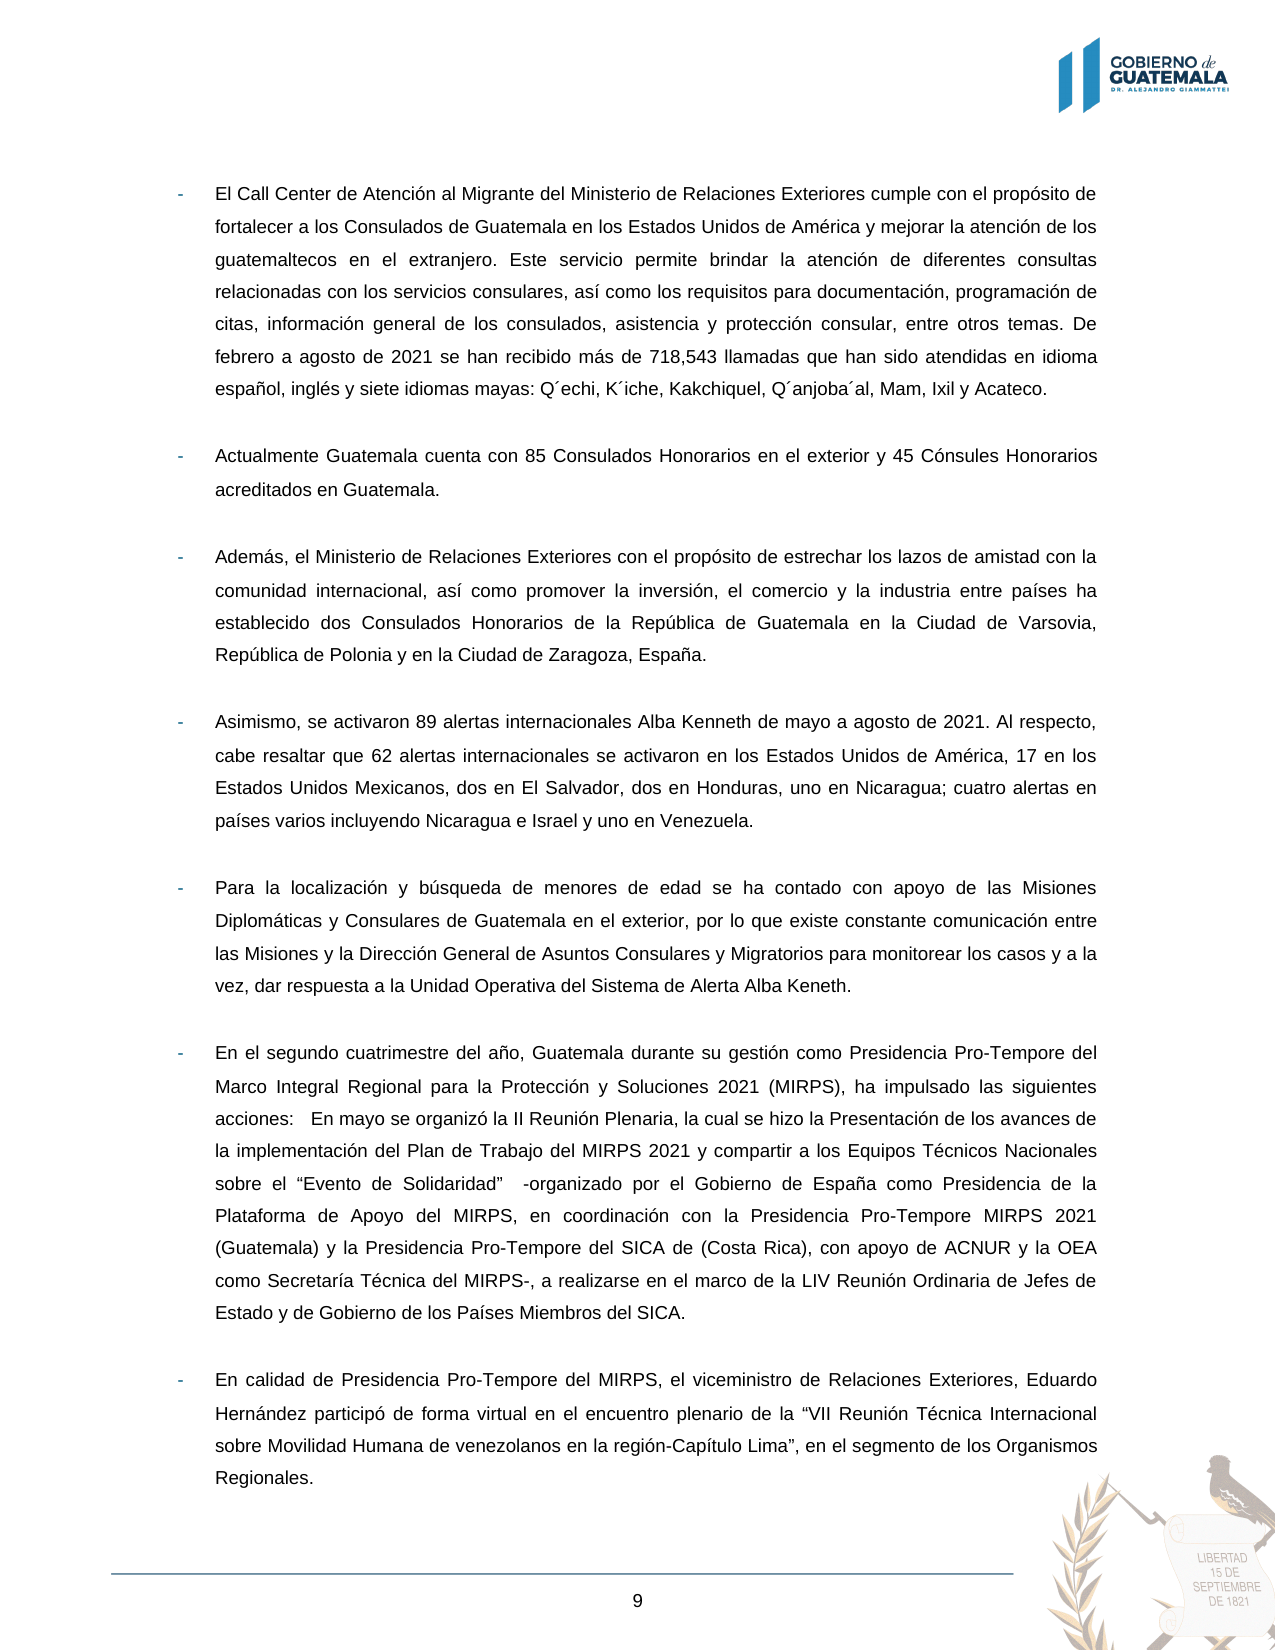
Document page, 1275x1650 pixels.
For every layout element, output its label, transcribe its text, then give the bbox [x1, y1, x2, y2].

list Asimismo, se activaron 89 alertas internacionales Alba Kenneth de mayo a agosto de 2021. Al respecto, cabe resaltar que 62 alertas internacionales se activaron en los Estados Unidos de América, 17 en los Estados Unidos Mexicanos, dos en El Salvador, dos en Honduras, uno en Nicaragua; cuatro alertas en países varios incluyendo Nicaragua e Israel y uno en Venezuela. [177, 708, 1098, 831]
list El Call Center de Atención al Migrante del Ministerio de Relaciones Exteriores cumple con el propósito de fortalecer a los Consulados de Guatemala en los Estados Unidos de América y mejorar la atención de los guatemaltecos en el extranjero. Este servicio permite brindar la atención de diferentes consultas relacionadas con los servicios consulares, así como los requisitos para documentación, programación de citas, información general de los consulados, asistencia y protección consular, entre otros temas. De febrero a agosto de 2021 se han recibido más de 718,543 llamadas que han sido atendidas en idioma español, inglés y siete idiomas mayas: Q´echi, K´iche, Kakchiquel, Q´anjoba´al, Mam, Ixil y Acateco. [177, 180, 1098, 399]
list En el segundo cuatrimestre del año, Guatemala durante su gestión como Presidencia Pro-Tempore del Marco Integral Regional para la Protección y Soluciones 2021 (MIRPS), ha impulsado las siguientes acciones: En mayo se organizó la II Reunión Plenaria, la cual se hizo la Presentación de los avances de la implementación del Plan de Trabajo del MIRPS 2021 y compartir a los Equipos Técnicos Nacionales sobre el “Evento de Solidaridad” -organizado por el Gobierno de España como Presidencia de la Plataforma de Apoyo del MIRPS, en coordinación con la Presidencia Pro-Tempore MIRPS 2021 (Guatemala) y la Presidencia Pro-Tempore del SICA de (Costa Rica), con apoyo de ACNUR y la OEA como Secretaría Técnica del MIRPS-, a realizarse en el marco de la LIV Reunión Ordinaria de Jefes de Estado y de Gobierno de los Países Miembros del SICA. [177, 1039, 1098, 1323]
list Para la localización y búsqueda de menores de edad se ha contado con apoyo de las Misiones Diplomáticas y Consulares de Guatemala en el exterior, por lo que existe constante comunicación entre las Misiones y la Dirección General de Asuntos Consulares y Migratorios para monitorear los casos y a la vez, dar respuesta a la Unidad Operativa del Sistema de Alerta Alba Keneth. [177, 874, 1098, 996]
list En calidad de Presidencia Pro-Tempore del MIRPS, el viceministro de Relaciones Exteriores, Eduardo Hernández participó de forma virtual en el encuentro plenario de la “VII Reunión Técnica Internacional sobre Movilidad Humana de venezolanos en la región-Capítulo Lima”, en el segmento de los Organismos Regionales. [177, 1366, 1098, 1489]
list Actualmente Guatemala cuenta con 85 Consulados Honorarios en el exterior y 45 Cónsules Honorarios acreditados en Guatemala. [177, 442, 1098, 500]
picture [0, 0, 1275, 1650]
list Además, el Ministerio de Relaciones Exteriores con el propósito de estrechar los lazos de amistad con la comunidad internacional, así como promover la inversión, el comercio y la industria entre países ha establecido dos Consulados Honorarios de la República de Guatemala en la Ciudad de Varsovia, República de Polonia y en la Ciudad de Zaragoza, España. [177, 543, 1098, 666]
